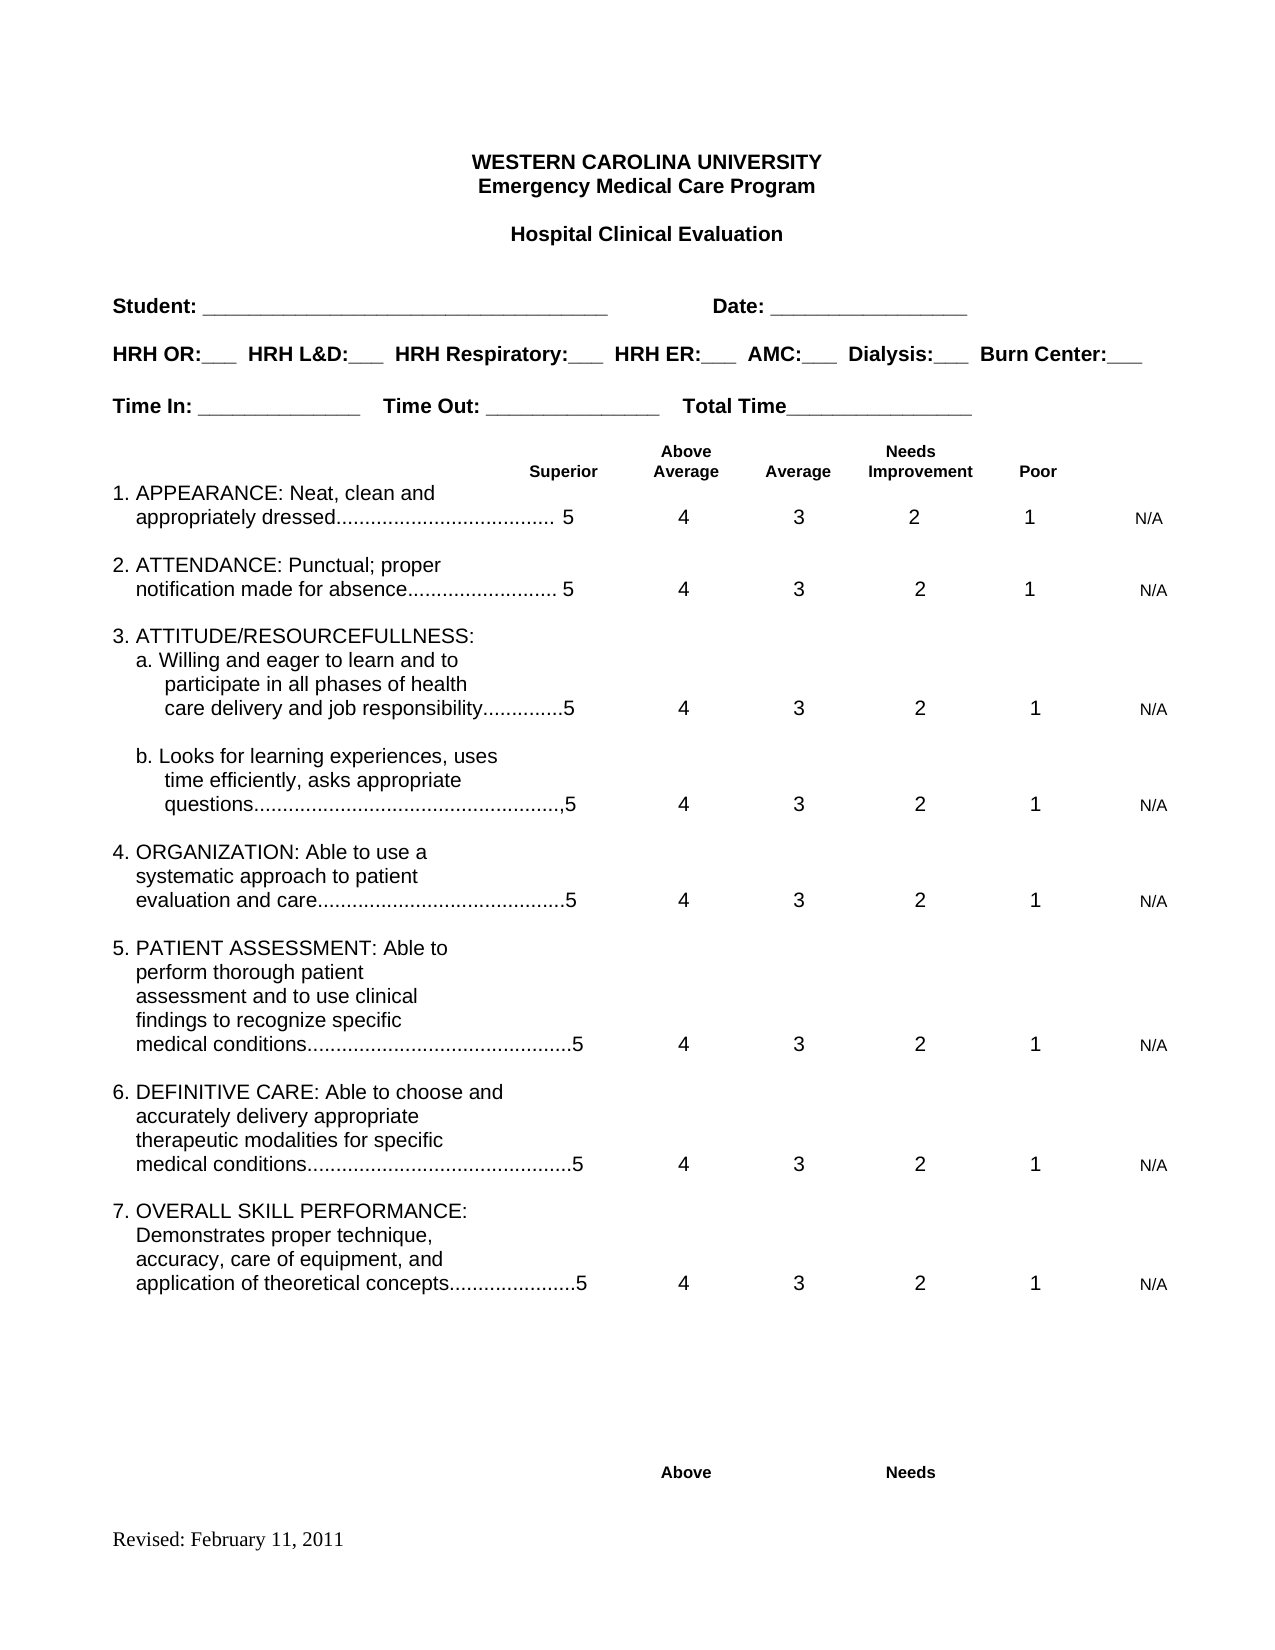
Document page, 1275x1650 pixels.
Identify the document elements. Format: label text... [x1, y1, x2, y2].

text accurately delivery appropriate [112, 1103, 1181, 1127]
text 6. DEFINITIVE CARE: Able to choose and [112, 1079, 1181, 1103]
text medical conditions..............................................5 4 3 2 1 N/A [112, 1151, 1181, 1175]
text Hospital Clinical Evaluation [112, 222, 1181, 246]
text b. Looks for learning experiences, uses [112, 744, 1181, 768]
text notification made for absence.......................... 5 4 3 2 1 N/A [112, 576, 1181, 600]
text systematic approach to patient [112, 864, 1181, 888]
text care delivery and job responsibility..............5 4 3 2 1 N/A [112, 696, 1181, 720]
text appropriately dressed...................................... 5 4 3 2 1 N/A [112, 504, 1181, 528]
text HRH OR:___ HRH L&D:___ HRH Respiratory:___ HRH ER:___ AMC:___ Dialysis:___ Burn Center:___ [112, 342, 1181, 366]
text assessment and to use clinical [112, 984, 1181, 1008]
text 2. ATTENDANCE: Punctual; proper [112, 552, 1181, 576]
text a. Willing and eager to learn and to [112, 648, 1181, 672]
text 1. APPEARANCE: Neat, clean and [112, 481, 1181, 504]
text time efficiently, asks appropriate [112, 768, 1181, 792]
text Student: ___________________________________ Date: _________________ [112, 294, 1181, 318]
text 7. OVERALL SKILL PERFORMANCE: [112, 1199, 1181, 1223]
text application of theoretical concepts......................5 4 3 2 1 N/A [112, 1271, 1181, 1295]
text evaluation and care...........................................5 4 3 2 1 N/A [112, 888, 1181, 912]
text 3. ATTITUDE/RESOURCEFULLNESS: [112, 624, 1181, 648]
text 5. PATIENT ASSESSMENT: Able to [112, 936, 1181, 960]
text Superior Average Average Improvement Poor [112, 461, 1181, 481]
text participate in all phases of health [112, 672, 1181, 696]
text Above Needs [112, 1463, 1181, 1482]
text therapeutic modalities for specific [112, 1127, 1181, 1151]
text Above Needs [112, 442, 1181, 461]
text Emergency Medical Care Program [112, 174, 1181, 198]
text medical conditions..............................................5 4 3 2 1 N/A [112, 1032, 1181, 1056]
text findings to recognize specific [112, 1008, 1181, 1032]
text questions.....................................................,5 4 3 2 1 N/A [112, 792, 1181, 816]
text accuracy, care of equipment, and [112, 1247, 1181, 1271]
text 4. ORGANIZATION: Able to use a [112, 840, 1181, 864]
text Time In: ______________ Time Out: _______________ Total Time________________ [112, 394, 1181, 418]
text perform thorough patient [112, 960, 1181, 984]
text Demonstrates proper technique, [112, 1223, 1181, 1247]
